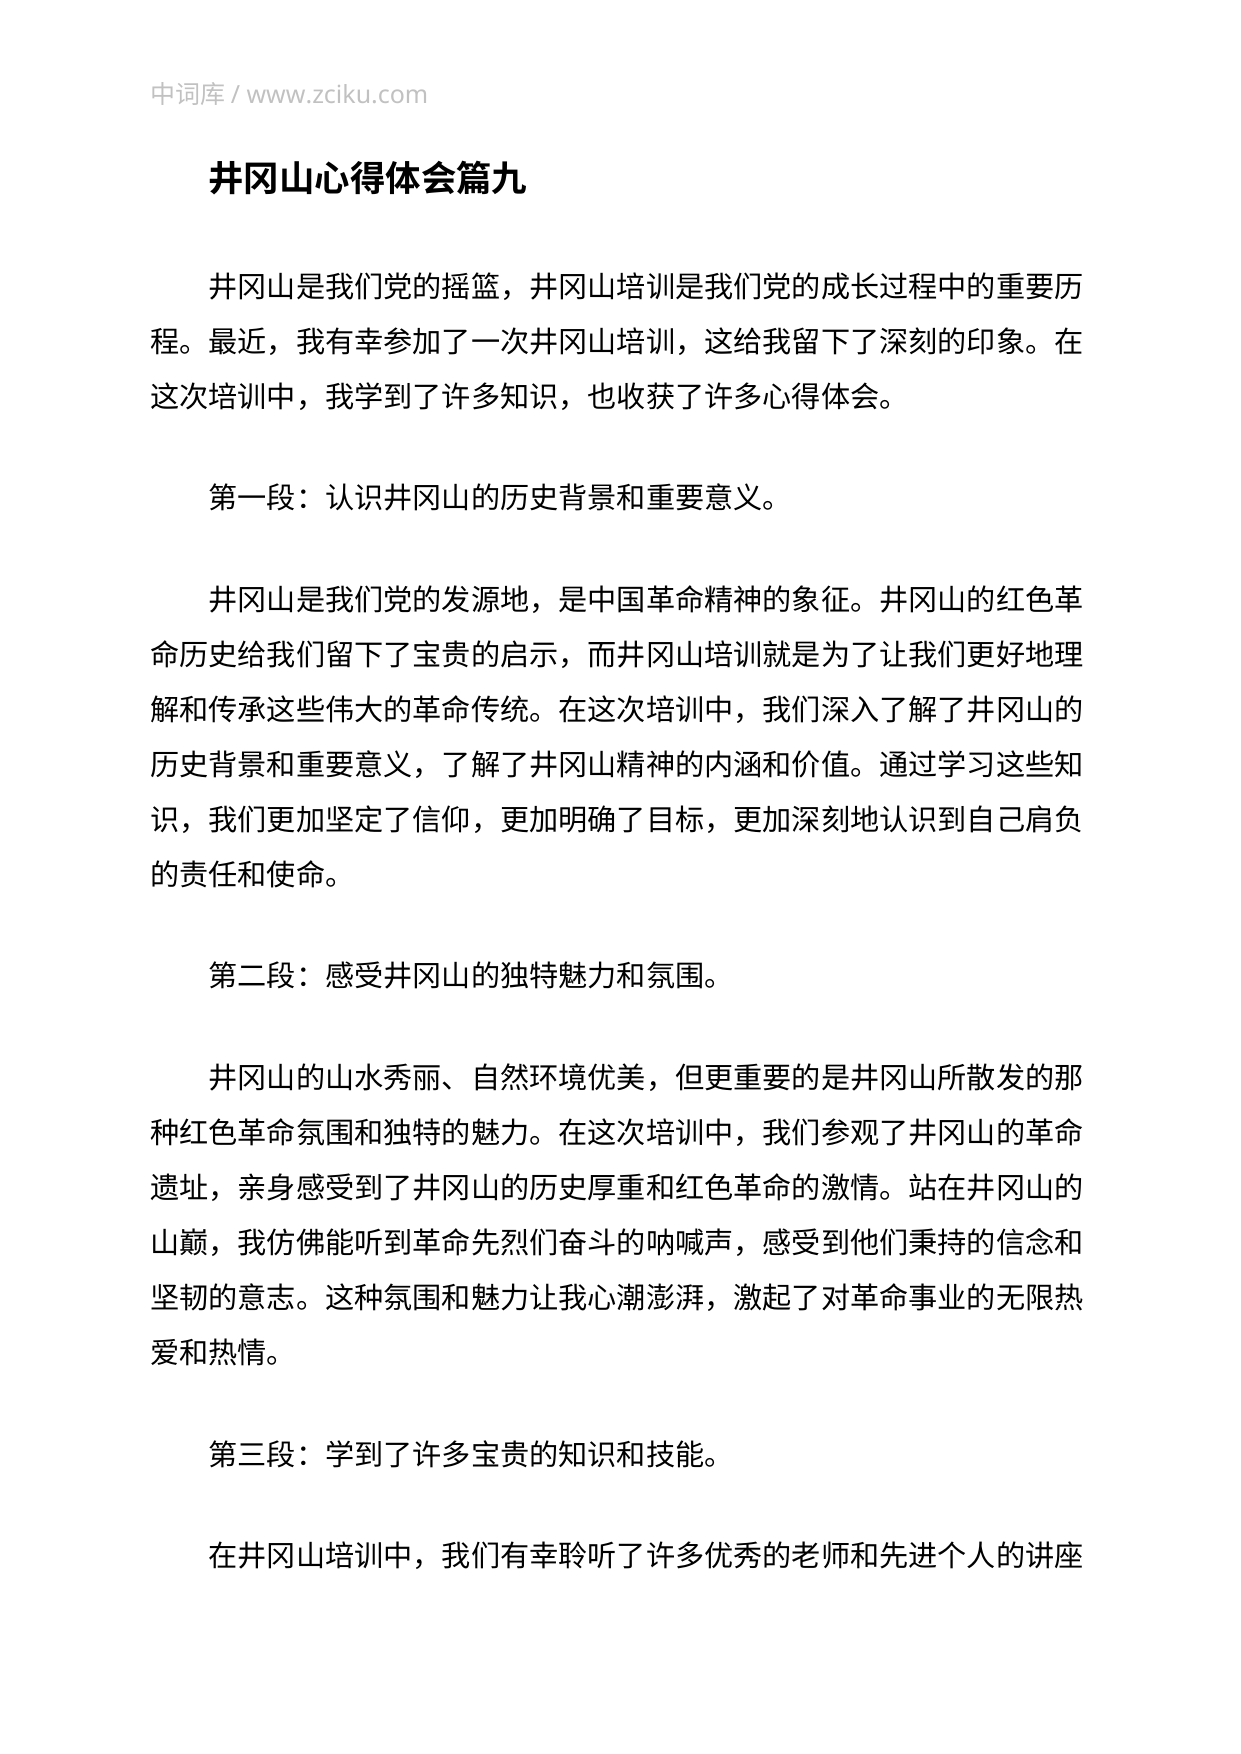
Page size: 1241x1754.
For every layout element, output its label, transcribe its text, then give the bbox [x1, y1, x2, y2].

text 第二段：感受井冈山的独特魅力和氛围。 [150, 953, 1090, 995]
text 井冈山的山水秀丽、自然环境优美，但更重要的是井冈山所散发的那种红色革命氛围和独特的魅力。在这次培训中，我们参观了井冈山的革命遗址，亲身感受到了井冈山的历史厚重和红色革命的激情。站在井冈山的山巅，我仿佛能听到革命先烈们奋斗的呐喊声，感受到他们秉持的信念和坚韧的意志。这种氛围和魅力让我心潮澎湃，激起了对革命事业的无限热爱和热情。 [150, 1055, 1090, 1372]
text 井冈山是我们党的发源地，是中国革命精神的象征。井冈山的红色革命历史给我们留下了宝贵的启示，而井冈山培训就是为了让我们更好地理解和传承这些伟大的革命传统。在这次培训中，我们深入了解了井冈山的历史背景和重要意义，了解了井冈山精神的内涵和价值。通过学习这些知识，我们更加坚定了信仰，更加明确了目标，更加深刻地认识到自己肩负的责任和使命。 [150, 577, 1090, 893]
text 井冈山心得体会篇九 [150, 150, 1090, 201]
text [150, 1533, 1090, 1575]
text 第三段：学到了许多宝贵的知识和技能。 [150, 1431, 1090, 1473]
text 第一段：认识井冈山的历史背景和重要意义。 [150, 475, 1090, 517]
text 井冈山是我们党的摇篮，井冈山培训是我们党的成长过程中的重要历程。最近，我有幸参加了一次井冈山培训，这给我留下了深刻的印象。在这次培训中，我学到了许多知识，也收获了许多心得体会。 [150, 263, 1090, 416]
